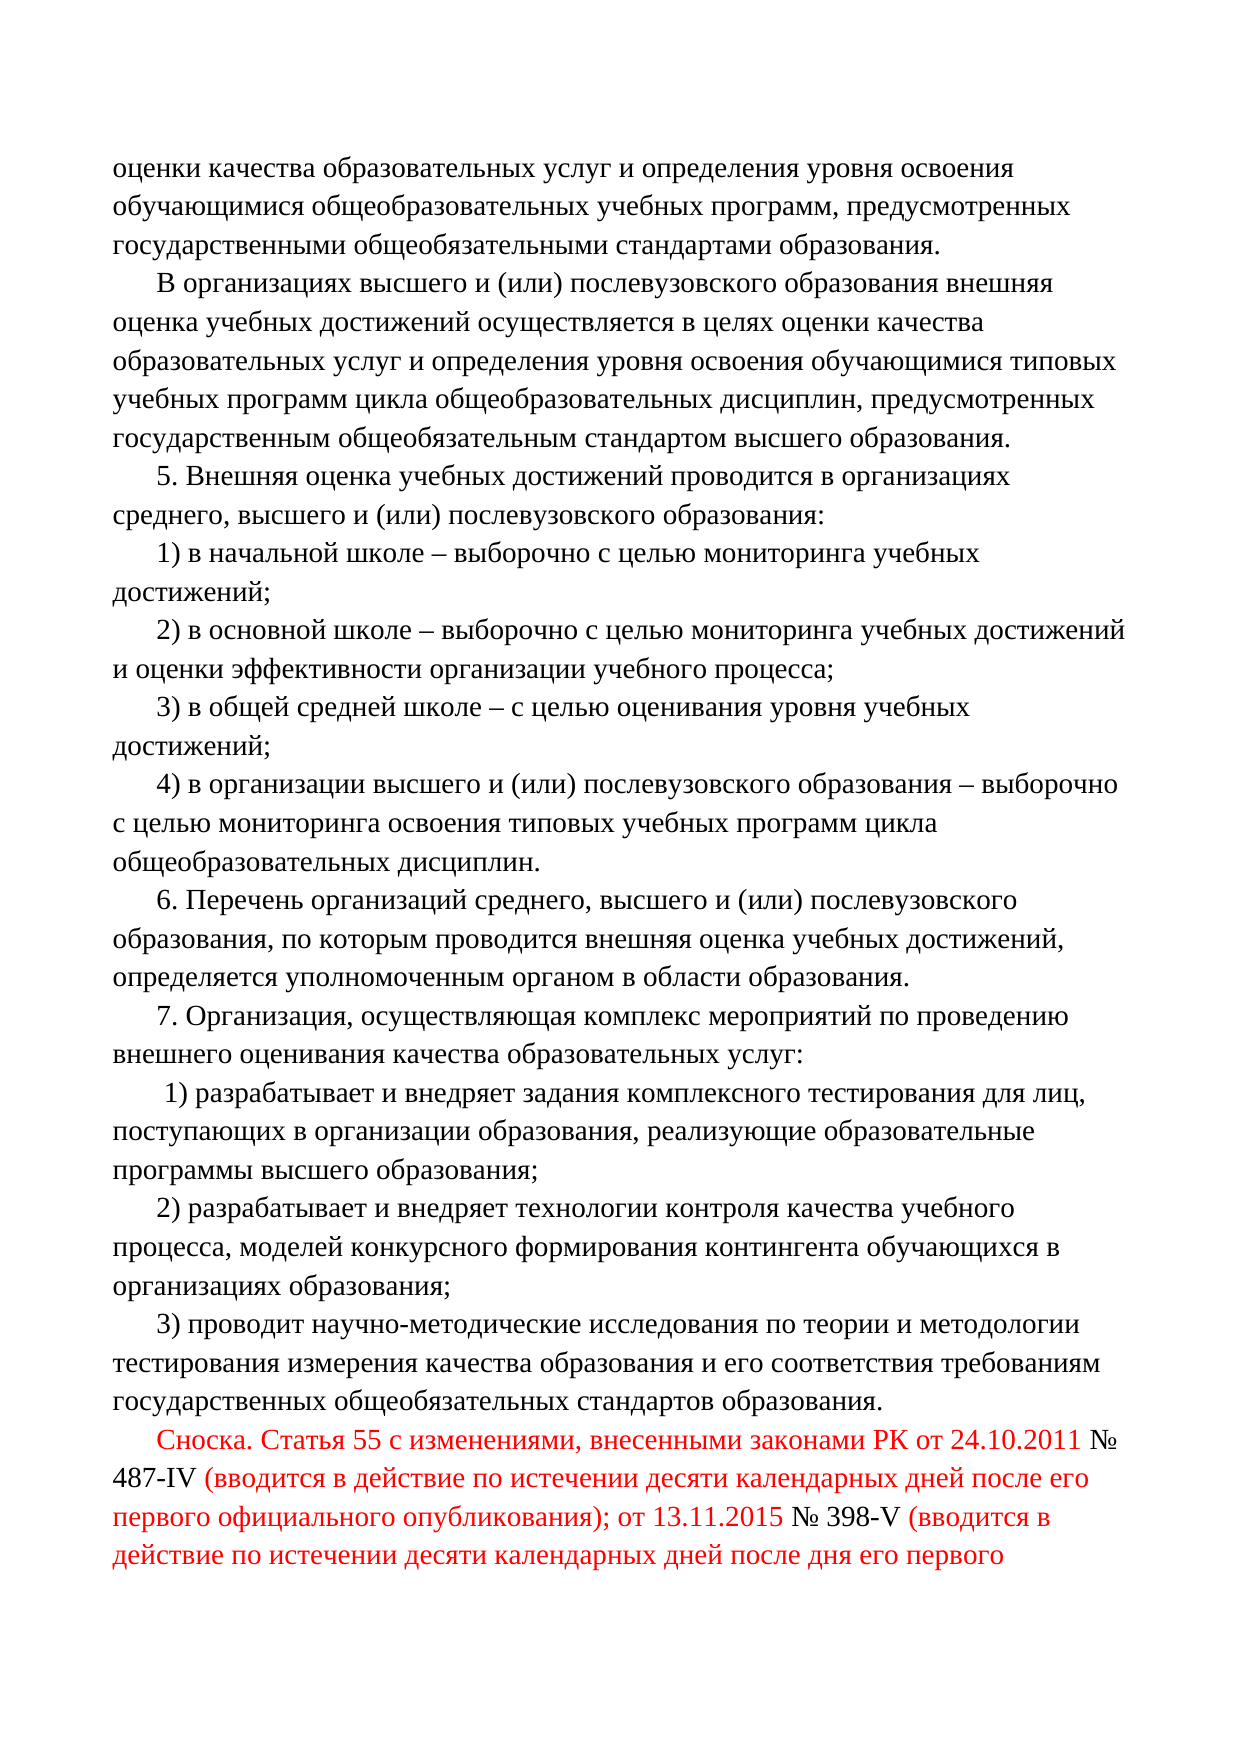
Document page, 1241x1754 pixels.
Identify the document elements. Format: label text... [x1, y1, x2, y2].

text 1) в начальной школе – выборочно с целью мониторинга учебных достижений; [112, 535, 1128, 607]
text В организациях высшего и (или) послевузовского образования внешняя оценка учебных достижений осуществляется в целях оценки качества образовательных услуг и определения уровня освоения обучающимися типовых учебных программ цикла общеобразовательных дисциплин, предусмотренных государственным общеобязательным стандартом высшего образования. [112, 266, 1128, 453]
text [112, 150, 1128, 261]
text 1) разрабатывает и внедряет задания комплексного тестирования для лиц, поступающих в организации образования, реализующие образовательные программы высшего образования; [112, 1075, 1128, 1186]
text 2) разрабатывает и внедряет технологии контроля качества учебного процесса, моделей конкурсного формирования контингента обучающихся в организациях образования; [112, 1191, 1128, 1301]
text 7. Организация, осуществляющая комплекс мероприятий по проведению внешнего оценивания качества образовательных услуг: [112, 998, 1128, 1070]
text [112, 1422, 1128, 1571]
text 2) в основной школе – выборочно с целью мониторинга учебных достижений и оценки эффективности организации учебного процесса; [112, 612, 1128, 684]
text 6. Перечень организаций среднего, высшего и (или) послевузовского образования, по которым проводится внешняя оценка учебных достижений, определяется уполномоченным органом в области образования. [112, 882, 1128, 993]
text 5. Внешняя оценка учебных достижений проводится в организациях среднего, высшего и (или) послевузовского образования: [112, 458, 1128, 530]
text 3) в общей средней школе – с целью оценивания уровня учебных достижений; [112, 689, 1128, 762]
text 4) в организации высшего и (или) послевузовского образования – выборочно с целью мониторинга освоения типовых учебных программ цикла общеобразовательных дисциплин. [112, 767, 1128, 877]
text 3) проводит научно-методические исследования по теории и методологии тестирования измерения качества образования и его соответствия требованиям государственных общеобязательных стандартов образования. [112, 1306, 1128, 1417]
